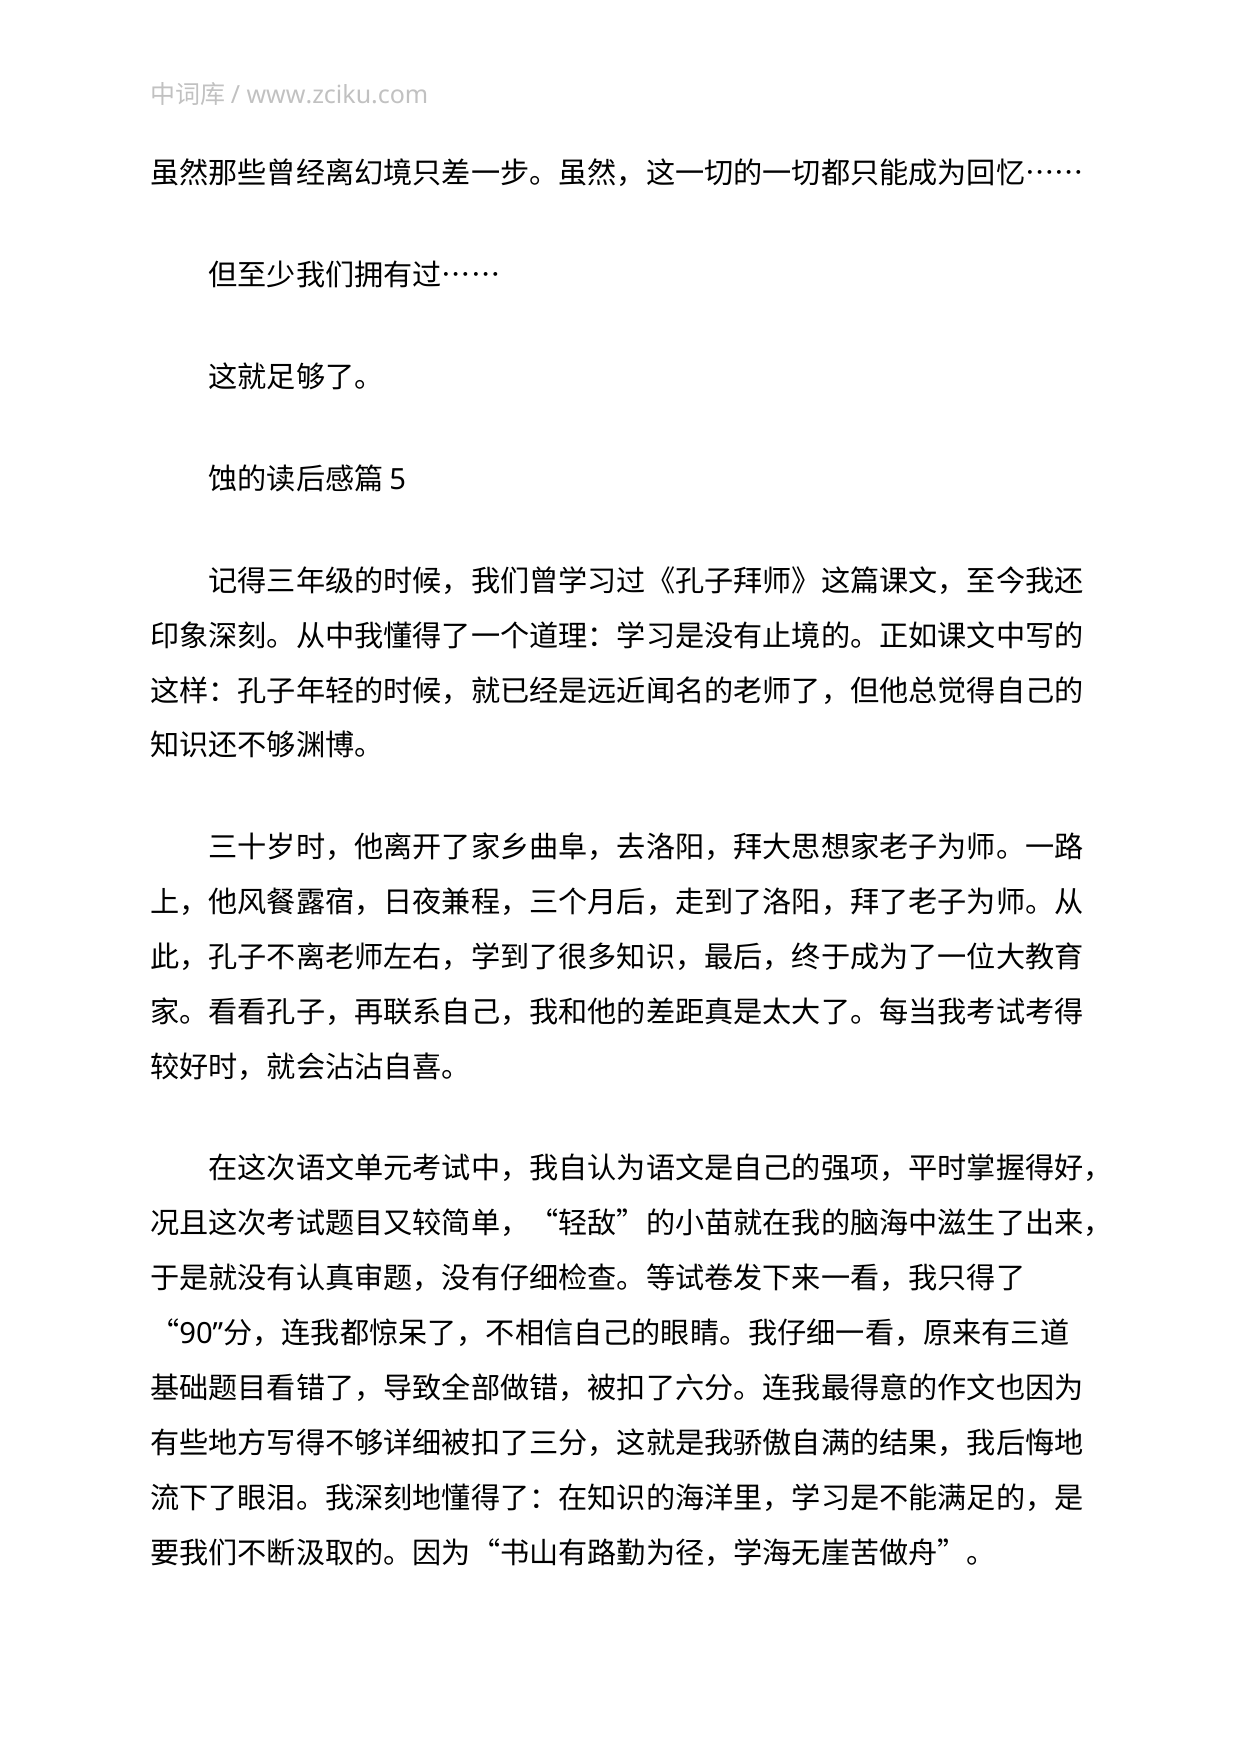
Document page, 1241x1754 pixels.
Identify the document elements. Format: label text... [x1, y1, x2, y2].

text 这就足够了。 [150, 353, 1090, 396]
text 但至少我们拥有过…… [150, 252, 1090, 294]
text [150, 150, 1090, 192]
text 三十岁时，他离开了家乡曲阜，去洛阳，拜大思想家老子为师。一路上，他风餐露宿，日夜兼程，三个月后，走到了洛阳，拜了老子为师。从此，孔子不离老师左右，学到了很多知识，最后，终于成为了一位大教育家。看看孔子，再联系自己，我和他的差距真是太大了。每当我考试考得较好时，就会沾沾自喜。 [150, 824, 1090, 1086]
text 蚀的读后感篇5 [150, 455, 1090, 498]
text 记得三年级的时候，我们曾学习过《孔子拜师》这篇课文，至今我还印象深刻。从中我懂得了一个道理：学习是没有止境的。正如课文中写的这样：孔子年轻的时候，就已经是远近闻名的老师了，但他总觉得自己的知识还不够渊博。 [150, 557, 1090, 764]
text 在这次语文单元考试中，我自认为语文是自己的强项，平时掌握得好，况且这次考试题目又较简单，“轻敌”的小苗就在我的脑海中滋生了出来，于是就没有认真审题，没有仔细检查。等试卷发下来一看，我只得了“90”分，连我都惊呆了，不相信自己的眼睛。我仔细一看，原来有三道基础题目看错了，导致全部做错，被扣了六分。连我最得意的作文也因为有些地方写得不够详细被扣了三分，这就是我骄傲自满的结果，我后悔地流下了眼泪。我深刻地懂得了：在知识的海洋里，学习是不能满足的，是要我们不断汲取的。因为“书山有路勤为径，学海无崖苦做舟”。 [150, 1145, 1090, 1572]
